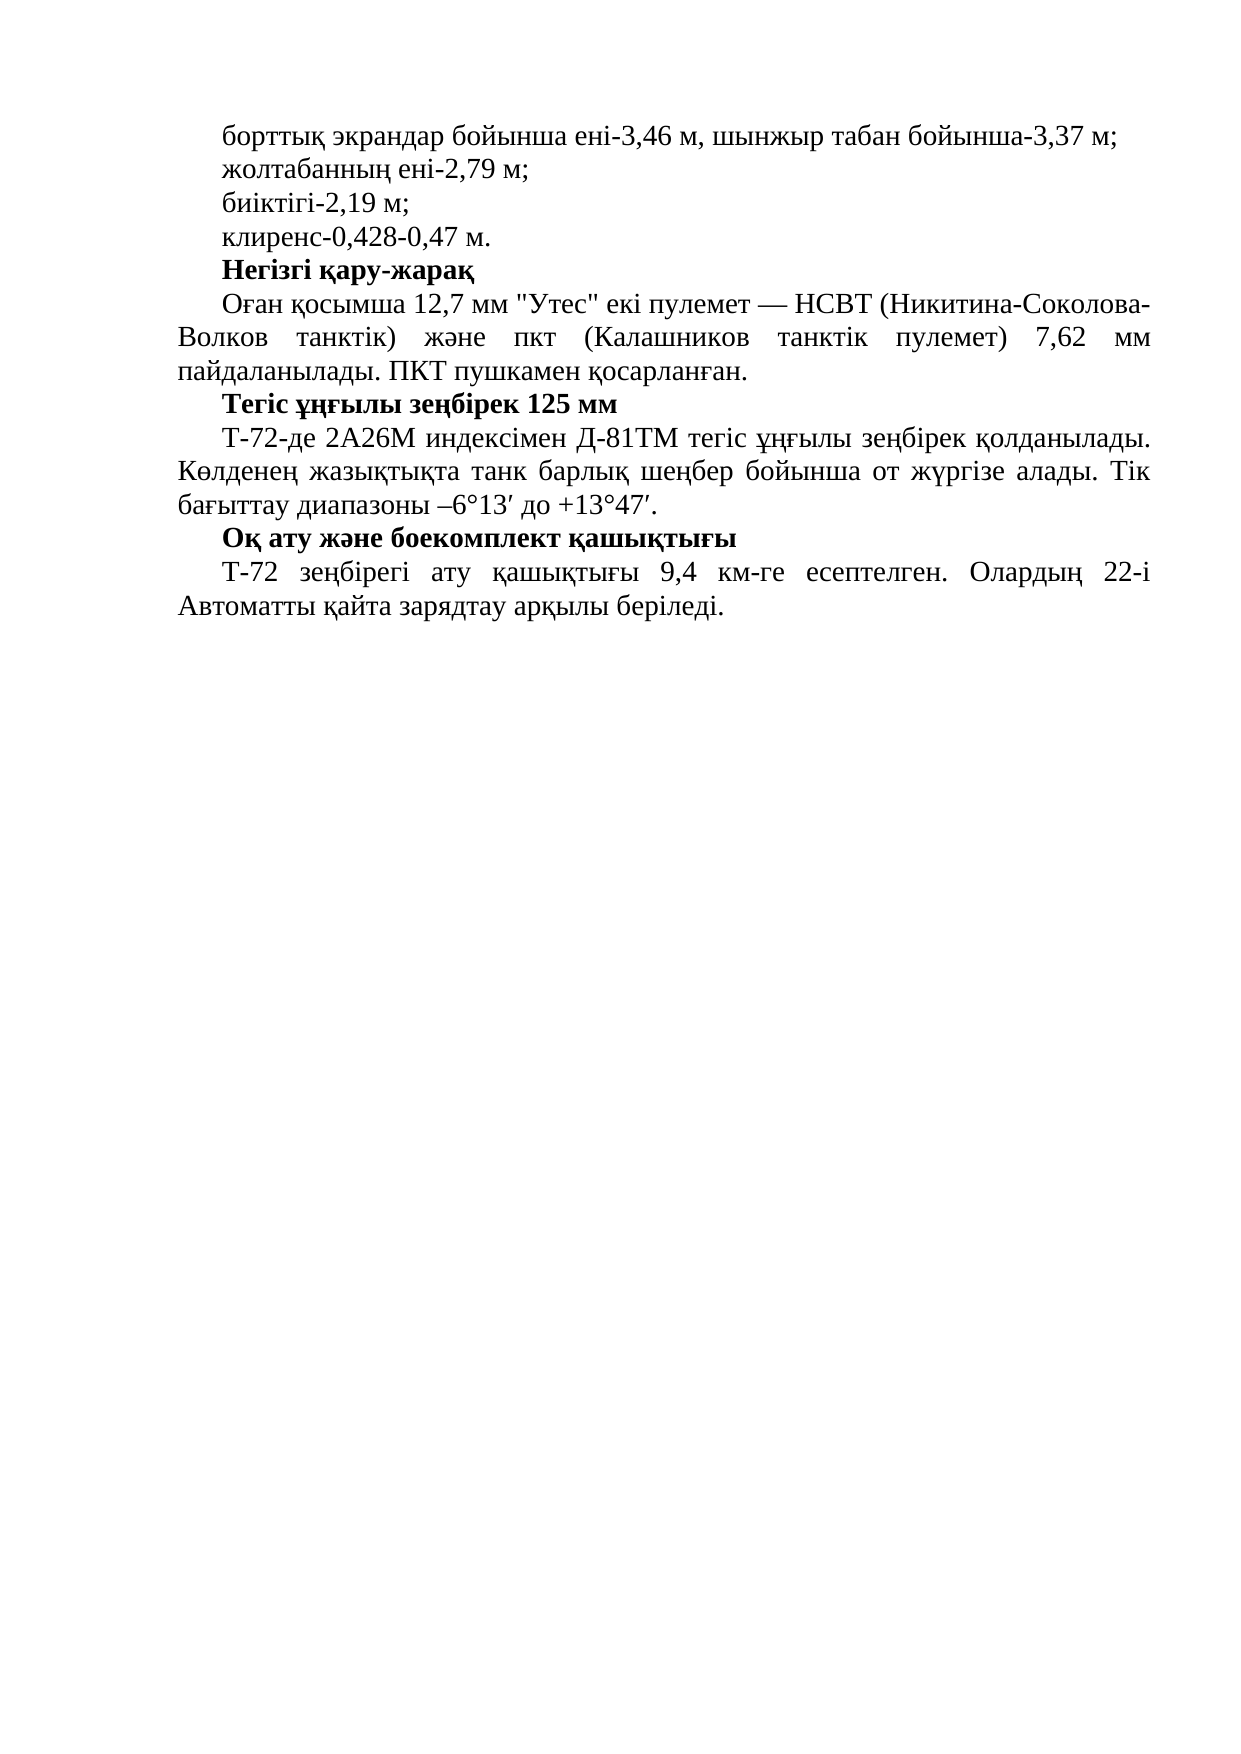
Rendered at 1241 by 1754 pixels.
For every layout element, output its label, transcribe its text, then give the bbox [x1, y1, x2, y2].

text борттық экрандар бойынша ені-3,46 м, шынжыр табан бойынша-3,37 м; [177, 118, 1152, 152]
text Т-72 зеңбірегі ату қашықтығы 9,4 км-ге есептелген. Олардың 22-і Автоматты қайта зарядтау арқылы беріледі. [177, 554, 1152, 621]
text клиренс-0,428-0,47 м. [177, 219, 1152, 252]
text Негізгі қару-жарақ [177, 252, 1152, 286]
text биіктігі-2,19 м; [177, 185, 1152, 219]
text Оған қосымша 12,7 мм "Утес" екі пулемет — НСВТ (Никитина-Соколова-Волков танктік) және пкт (Калашников танктік пулемет) 7,62 мм пайдаланылады. ПКТ пушкамен қосарланған. [177, 286, 1152, 386]
text Тегіс ұңғылы зеңбірек 125 мм [177, 386, 1152, 420]
text Т-72-де 2А26М индексімен Д-81ТМ тегіс ұңғылы зеңбірек қолданылады. Көлденең жазықтықта танк барлық шеңбер бойынша от жүргізе алады. Тік бағыттау диапазоны –6°13′ до +13°47′. [177, 420, 1152, 521]
text Оқ ату және боекомплект қашықтығы [177, 521, 1152, 554]
text жолтабанның ені-2,79 м; [177, 152, 1152, 185]
